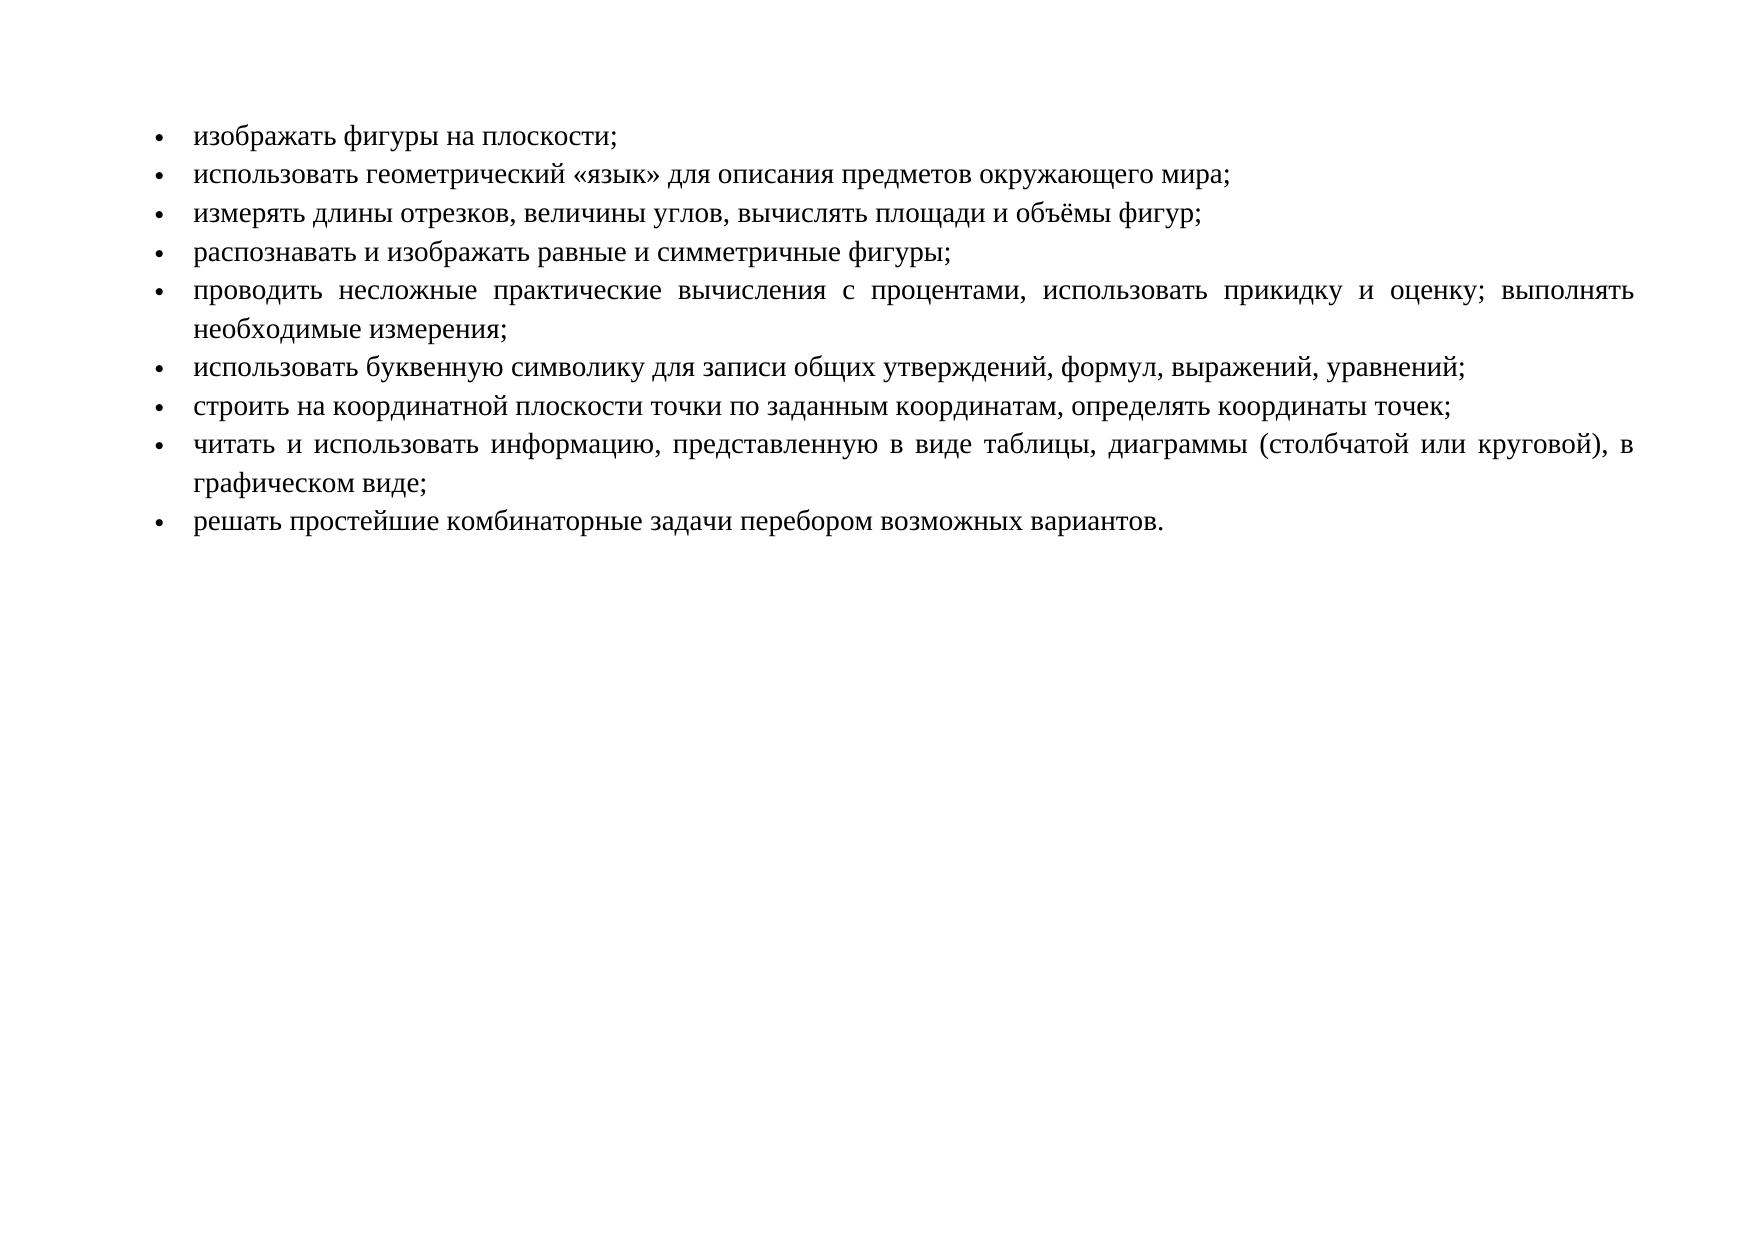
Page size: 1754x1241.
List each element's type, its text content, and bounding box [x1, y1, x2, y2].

list распознавать и изображать равные и симметричные фигуры; [156, 234, 1636, 267]
list использовать буквенную символику для записи общих утверждений, формул, выражений, уравнений; [156, 349, 1636, 383]
list читать и использовать информацию, представленную в виде таблицы, диаграммы (столбчатой или круговой), в графическом виде; [156, 426, 1636, 498]
list решать простейшие комбинаторные задачи перебором возможных вариантов. [156, 503, 1636, 537]
list проводить несложные практические вычисления с процентами, использовать прикидку и оценку; выполнять необходимые измерения; [156, 272, 1636, 344]
list изображать фигуры на плоскости; [156, 118, 1636, 152]
list строить на координатной плоскости точки по заданным координатам, определять координаты точек; [156, 388, 1636, 421]
list измерять длины отрезков, величины углов, вычислять площади и объёмы фигур; [156, 195, 1636, 229]
list использовать геометрический «язык» для описания предметов окружающего мира; [156, 157, 1636, 190]
